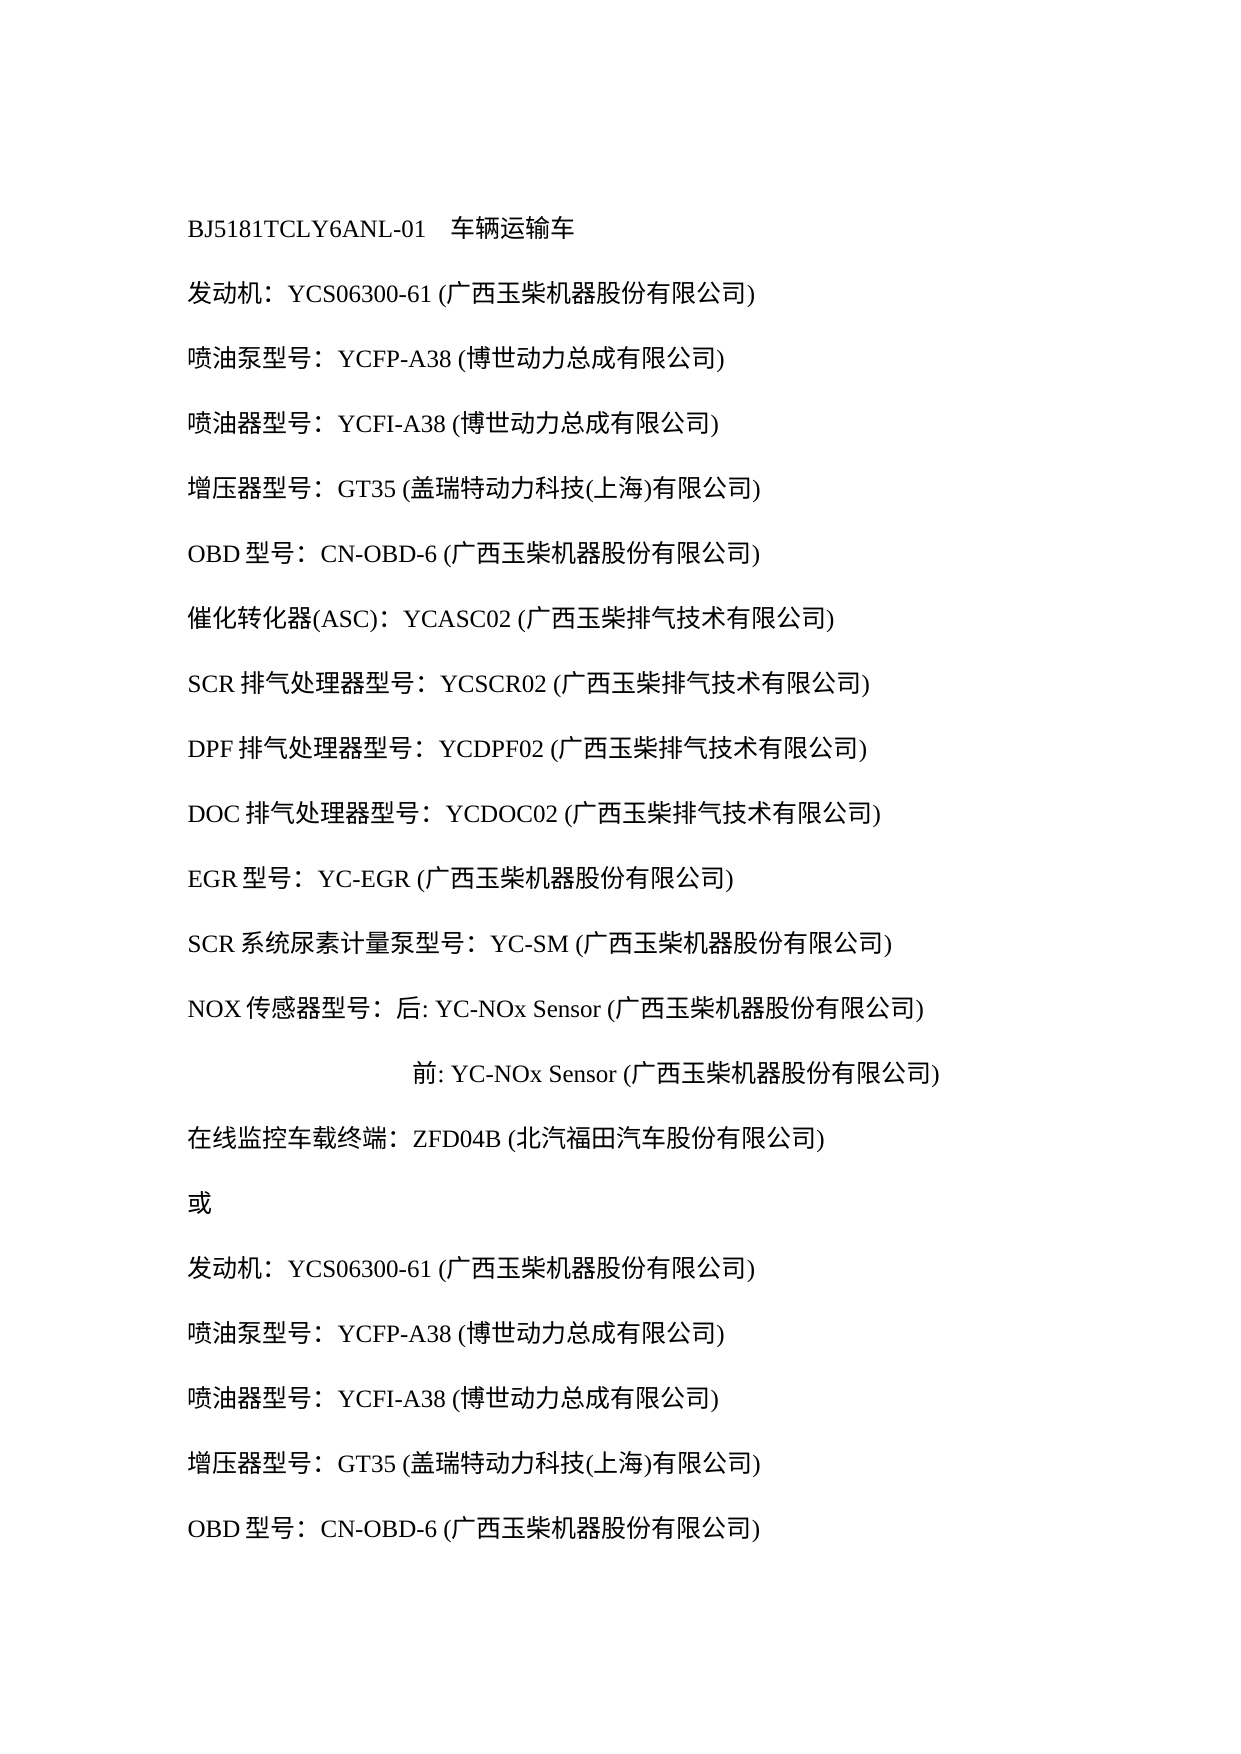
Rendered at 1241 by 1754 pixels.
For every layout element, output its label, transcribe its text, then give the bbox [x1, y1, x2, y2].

text 发动机：YCS06300-61 (广西玉柴机器股份有限公司) [187, 1234, 1053, 1299]
text 增压器型号：GT35 (盖瑞特动力科技(上海)有限公司) [187, 1429, 1053, 1494]
text 喷油器型号：YCFI-A38 (博世动力总成有限公司) [187, 389, 1053, 454]
text 喷油泵型号：YCFP-A38 (博世动力总成有限公司) [187, 1299, 1053, 1364]
text 或 [187, 1169, 1053, 1234]
text NOX传感器型号：后: YC-NOx Sensor (广西玉柴机器股份有限公司) [187, 974, 1053, 1039]
text SCR系统尿素计量泵型号：YC-SM (广西玉柴机器股份有限公司) [187, 909, 1053, 974]
text 喷油泵型号：YCFP-A38 (博世动力总成有限公司) [187, 324, 1053, 389]
text DOC排气处理器型号：YCDOC02 (广西玉柴排气技术有限公司) [187, 779, 1053, 844]
text BJ5181TCLY6ANL-01 车辆运输车 [187, 194, 1053, 259]
text OBD型号：CN-OBD-6 (广西玉柴机器股份有限公司) [187, 519, 1053, 584]
text 在线监控车载终端：ZFD04B (北汽福田汽车股份有限公司) [187, 1104, 1053, 1169]
text EGR型号：YC-EGR (广西玉柴机器股份有限公司) [187, 844, 1053, 909]
text DPF排气处理器型号：YCDPF02 (广西玉柴排气技术有限公司) [187, 714, 1053, 779]
text OBD型号：CN-OBD-6 (广西玉柴机器股份有限公司) [187, 1494, 1053, 1559]
text 发动机：YCS06300-61 (广西玉柴机器股份有限公司) [187, 259, 1053, 324]
text 催化转化器(ASC)：YCASC02 (广西玉柴排气技术有限公司) [187, 584, 1053, 649]
text 增压器型号：GT35 (盖瑞特动力科技(上海)有限公司) [187, 454, 1053, 519]
text SCR排气处理器型号：YCSCR02 (广西玉柴排气技术有限公司) [187, 649, 1053, 714]
text 前: YC-NOx Sensor (广西玉柴机器股份有限公司) [187, 1039, 1053, 1104]
text 喷油器型号：YCFI-A38 (博世动力总成有限公司) [187, 1364, 1053, 1429]
